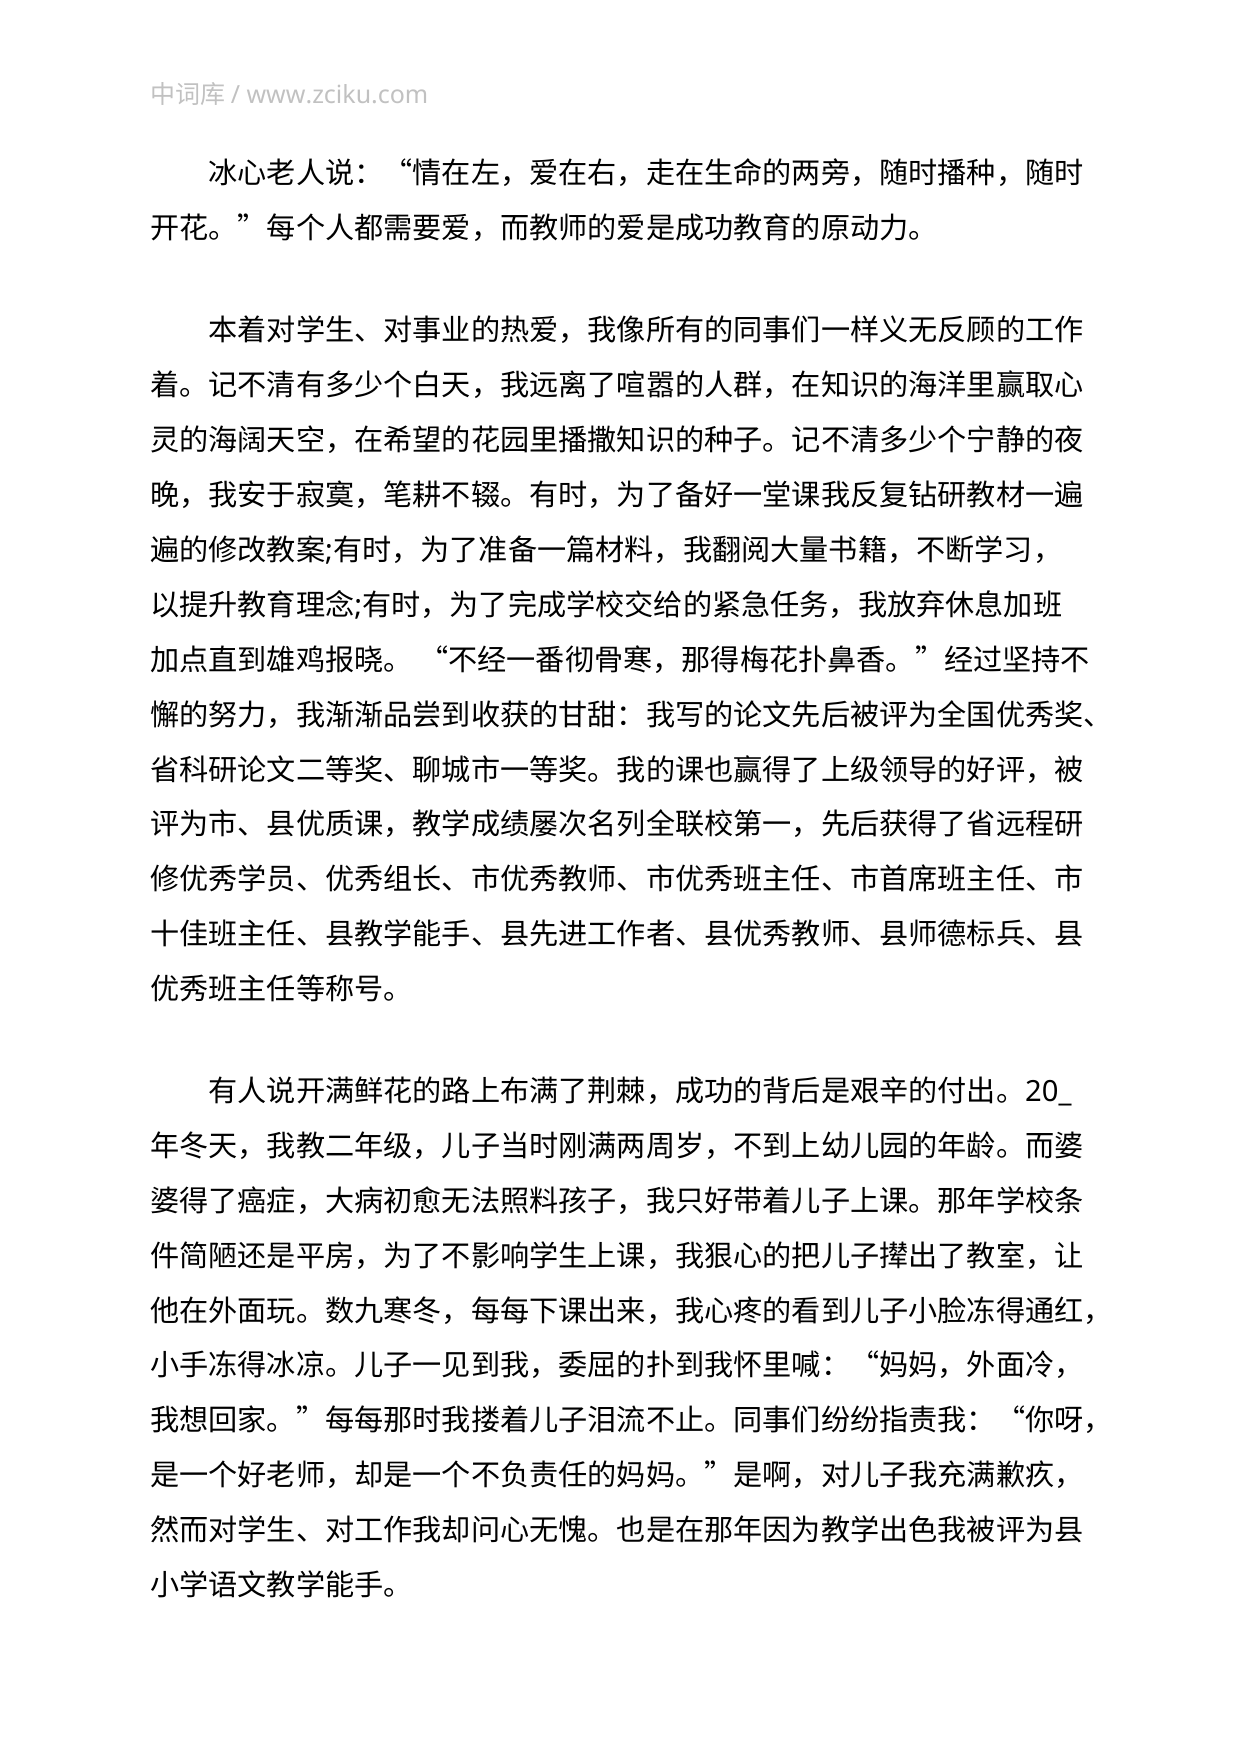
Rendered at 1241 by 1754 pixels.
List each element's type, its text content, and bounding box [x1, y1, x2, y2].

text 本着对学生、对事业的热爱，我像所有的同事们一样义无反顾的工作着。记不清有多少个白天，我远离了喧嚣的人群，在知识的海洋里赢取心灵的海阔天空，在希望的花园里播撒知识的种子。记不清多少个宁静的夜晚，我安于寂寞，笔耕不辍。有时，为了备好一堂课我反复钻研教材一遍遍的修改教案;有时，为了准备一篇材料，我翻阅大量书籍，不断学习，以提升教育理念;有时，为了完成学校交给的紧急任务，我放弃休息加班加点直到雄鸡报晓。 “不经一番彻骨寒，那得梅花扑鼻香。”经过坚持不懈的努力，我渐渐品尝到收获的甘甜：我写的论文先后被评为全国优秀奖、省科研论文二等奖、聊城市一等奖。我的课也赢得了上级领导的好评，被评为市、县优质课，教学成绩屡次名列全联校第一，先后获得了省远程研修优秀学员、优秀组长、市优秀教师、市优秀班主任、市首席班主任、市十佳班主任、县教学能手、县先进工作者、县优秀教师、县师德标兵、县优秀班主任等称号。 [150, 307, 1090, 1008]
text 有人说开满鲜花的路上布满了荆棘，成功的背后是艰辛的付出。20_年冬天，我教二年级，儿子当时刚满两周岁，不到上幼儿园的年龄。而婆婆得了癌症，大病初愈无法照料孩子，我只好带着儿子上课。那年学校条件简陋还是平房，为了不影响学生上课，我狠心的把儿子撵出了教室，让他在外面玩。数九寒冬，每每下课出来，我心疼的看到儿子小脸冻得通红，小手冻得冰凉。儿子一见到我，委屈的扑到我怀里喊：“妈妈，外面冷，我想回家。”每每那时我搂着儿子泪流不止。同事们纷纷指责我：“你呀，是一个好老师，却是一个不负责任的妈妈。”是啊，对儿子我充满歉疚，然而对学生、对工作我却问心无愧。也是在那年因为教学出色我被评为县小学语文教学能手。 [150, 1067, 1090, 1604]
text 冰心老人说：“情在左，爱在右，走在生命的两旁，随时播种，随时开花。”每个人都需要爱，而教师的爱是成功教育的原动力。 [150, 150, 1090, 247]
